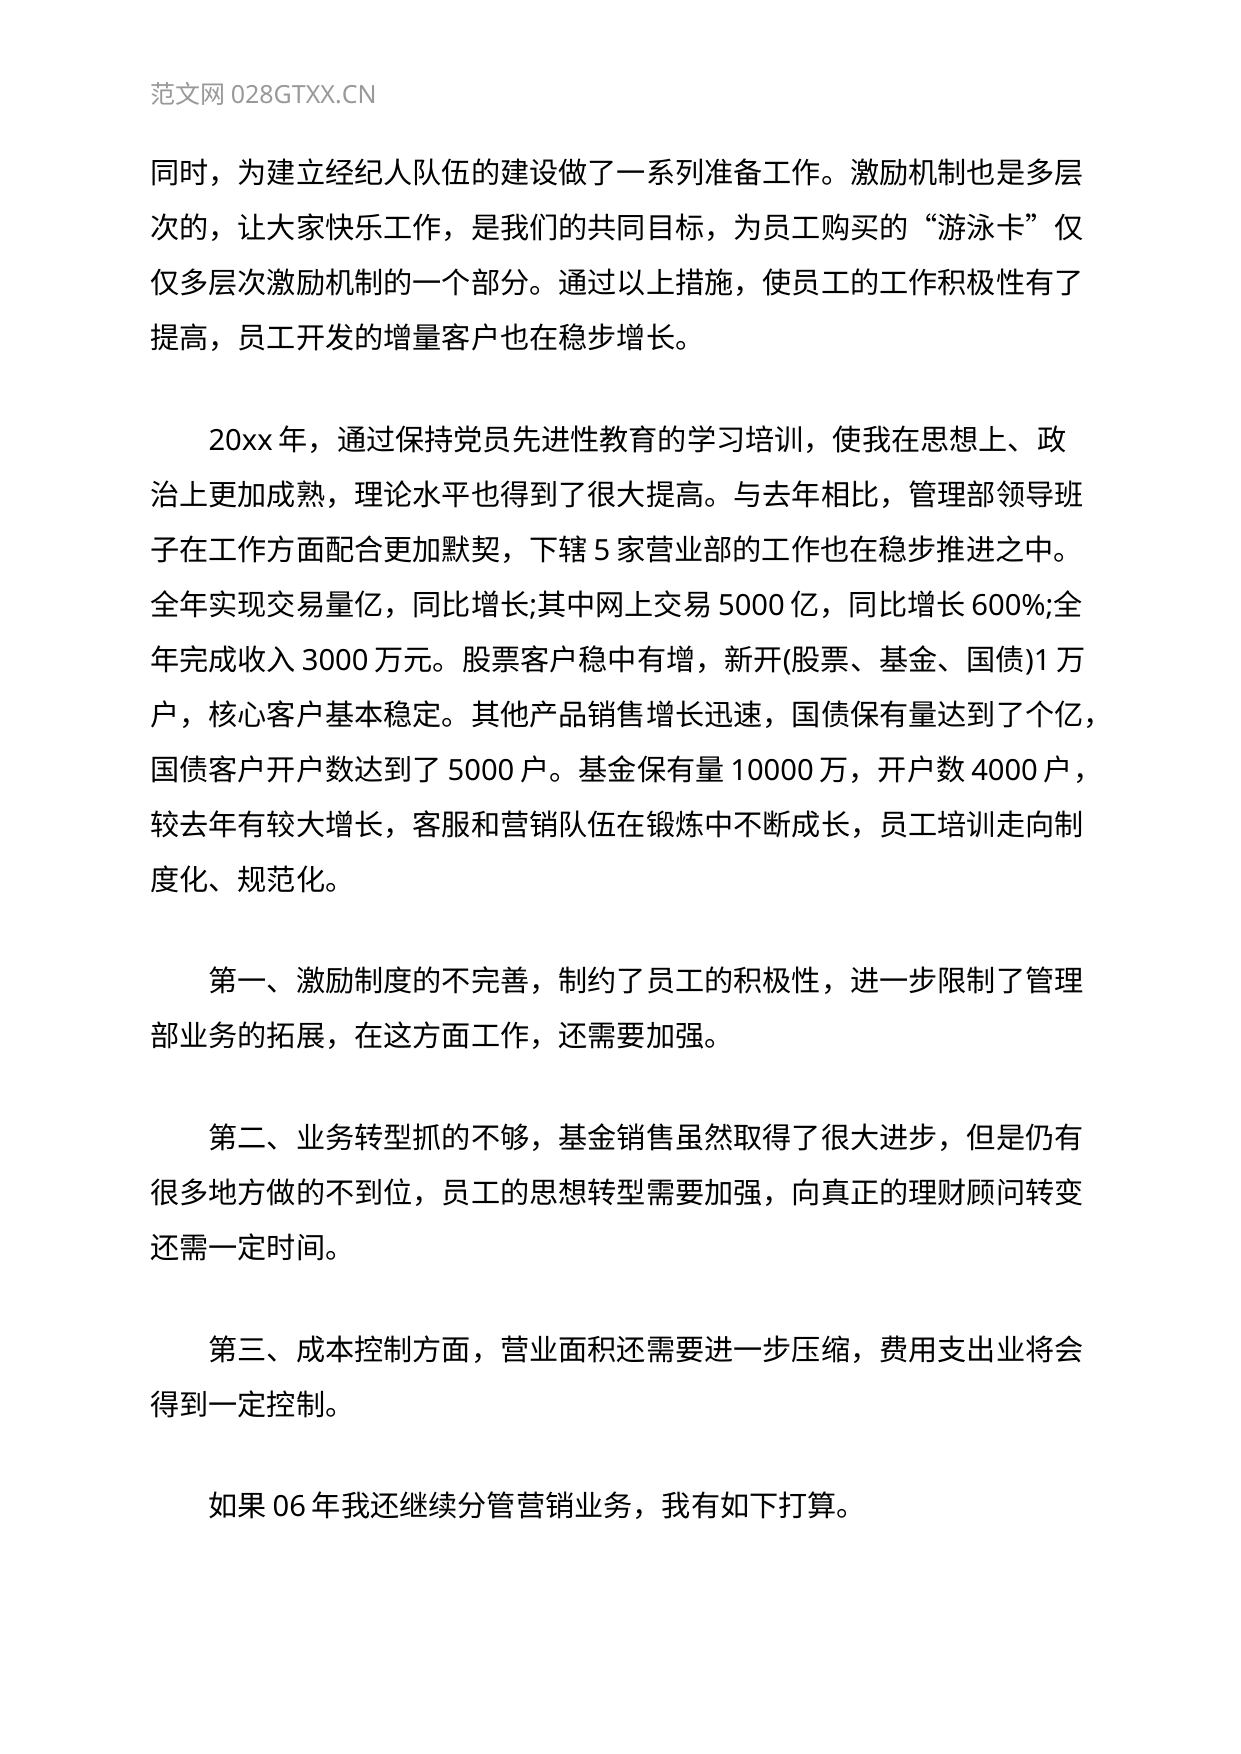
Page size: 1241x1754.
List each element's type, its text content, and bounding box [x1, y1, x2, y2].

text 第三、成本控制方面，营业面积还需要进一步压缩，费用支出业将会得到一定控制。 [150, 1326, 1090, 1423]
text 如果06年我还继续分管营销业务，我有如下打算。 [150, 1483, 1090, 1525]
text 第二、业务转型抓的不够，基金销售虽然取得了很大进步，但是仍有很多地方做的不到位，员工的思想转型需要加强，向真正的理财顾问转变还需一定时间。 [150, 1114, 1090, 1267]
text 第一、激励制度的不完善，制约了员工的积极性，进一步限制了管理部业务的拓展，在这方面工作，还需要加强。 [150, 958, 1090, 1055]
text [150, 150, 1090, 357]
text 20xx年，通过保持党员先进性教育的学习培训，使我在思想上、政治上更加成熟，理论水平也得到了很大提高。与去年相比，管理部领导班子在工作方面配合更加默契，下辖5家营业部的工作也在稳步推进之中。全年实现交易量亿，同比增长;其中网上交易5000亿，同比增长600%;全年完成收入3000万元。股票客户稳中有增，新开(股票、基金、国债)1万户，核心客户基本稳定。其他产品销售增长迅速，国债保有量达到了个亿，国债客户开户数达到了5000户。基金保有量10000万，开户数4000户，较去年有较大增长，客服和营销队伍在锻炼中不断成长，员工培训走向制度化、规范化。 [150, 416, 1090, 898]
